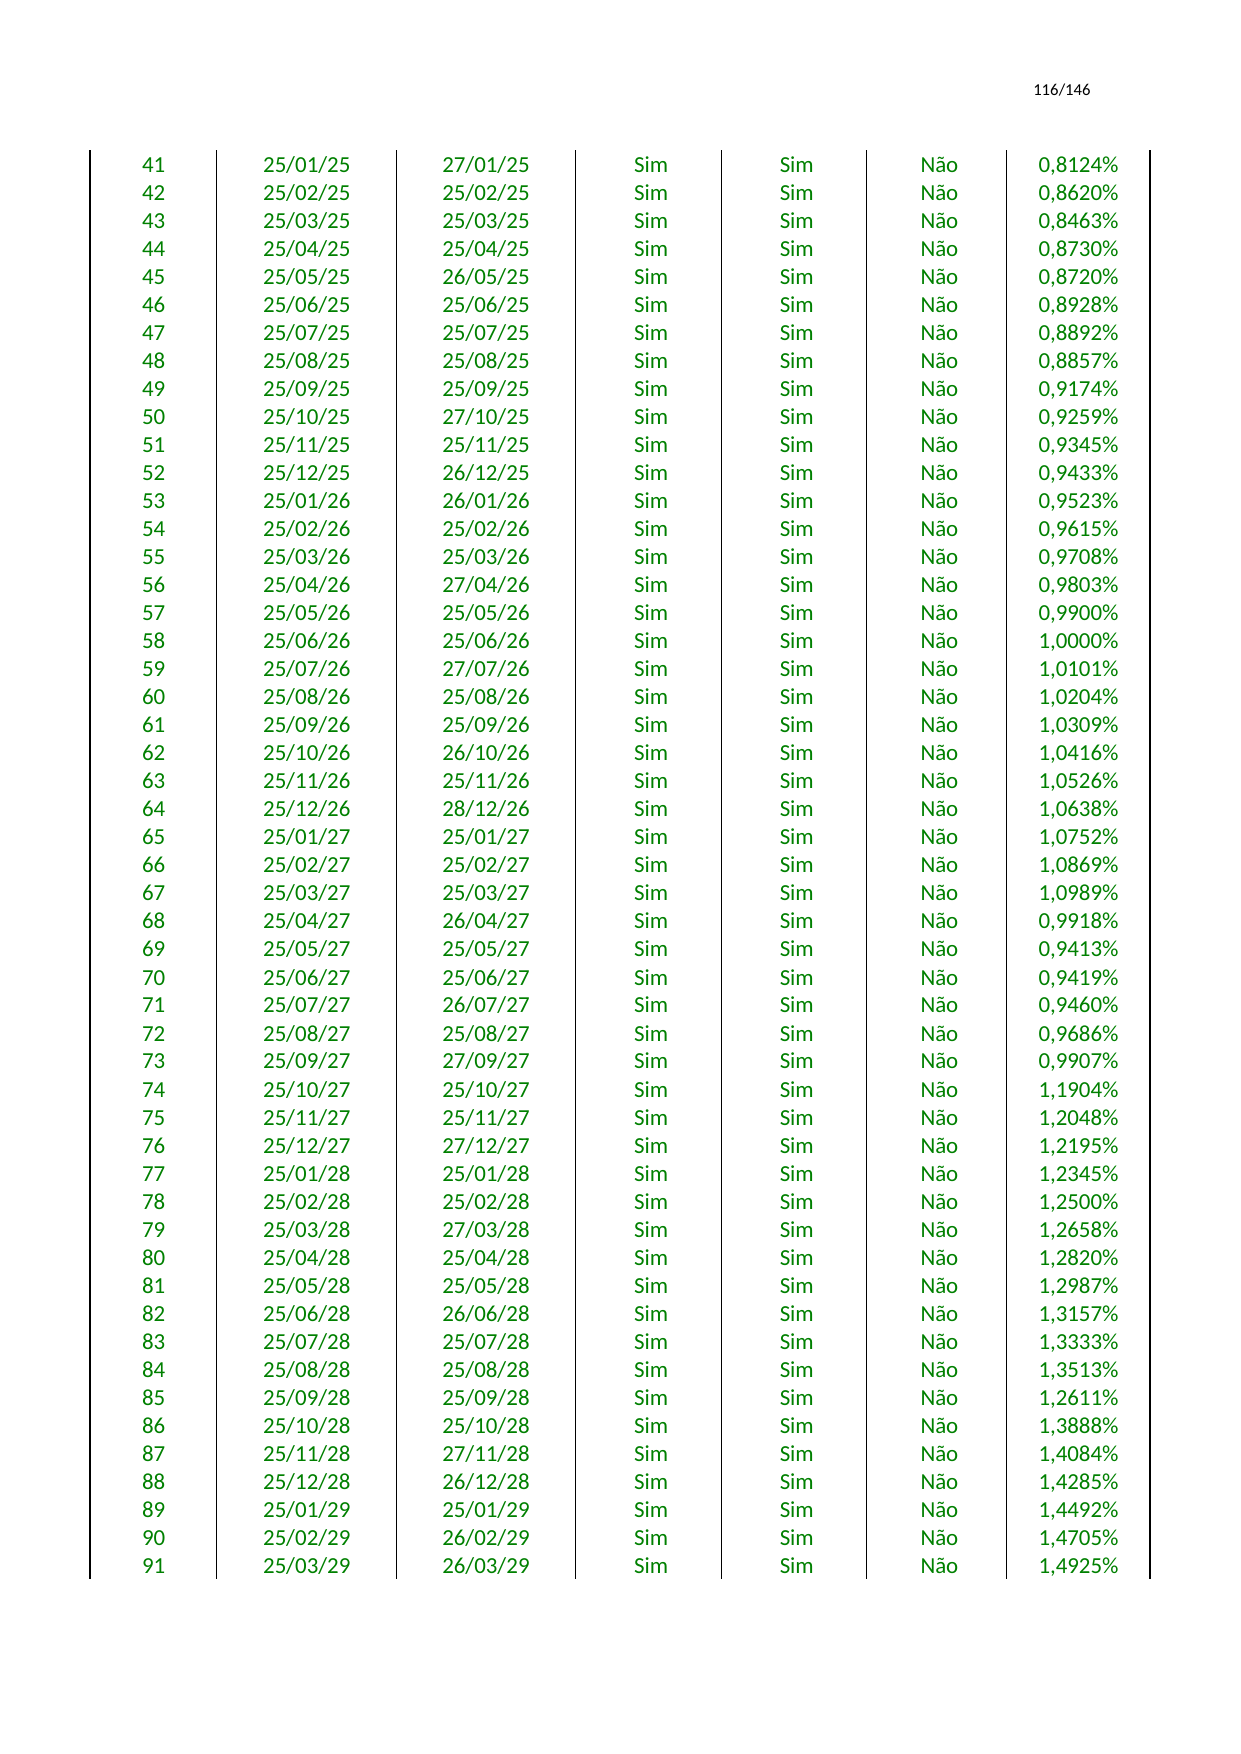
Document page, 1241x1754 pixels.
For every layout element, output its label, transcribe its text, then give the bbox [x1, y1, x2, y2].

table_cell Sim [722, 739, 866, 766]
table_cell Não [867, 402, 1006, 430]
table_cell Sim [576, 1551, 721, 1579]
table_cell Sim [722, 1383, 866, 1411]
table_cell 0,9900% [1007, 598, 1149, 626]
table_cell Sim [722, 178, 866, 206]
table_cell 1,2195% [1007, 1131, 1149, 1159]
table_cell Sim [722, 710, 866, 738]
table_cell 43 [91, 206, 216, 234]
table_cell 0,8463% [1007, 206, 1149, 234]
table_cell 25/05/28 [217, 1271, 396, 1299]
table_cell 0,9419% [1007, 963, 1149, 991]
table_cell Não [867, 458, 1006, 486]
table_cell 1,0101% [1007, 654, 1149, 682]
table_cell 25/11/25 [217, 430, 396, 458]
table_cell 25/11/27 [397, 1103, 575, 1131]
table_cell Não [867, 795, 1006, 822]
table_cell Sim [722, 318, 866, 346]
table_cell Não [867, 374, 1006, 402]
table_cell 25/09/28 [397, 1383, 575, 1411]
table_cell 25/06/25 [397, 290, 575, 318]
table_cell 1,3888% [1007, 1411, 1149, 1439]
table_cell 25/06/26 [397, 626, 575, 654]
table_cell 25/03/28 [217, 1215, 396, 1243]
table_cell Sim [722, 879, 866, 907]
table_cell Sim [722, 1411, 866, 1439]
table_cell 1,2500% [1007, 1187, 1149, 1215]
table_cell 60 [91, 683, 216, 710]
table_cell 71 [91, 991, 216, 1019]
table_cell Não [867, 290, 1006, 318]
table_cell 1,4285% [1007, 1467, 1149, 1495]
table_cell Não [867, 1271, 1006, 1299]
table_cell 26/12/25 [397, 458, 575, 486]
table_cell Sim [722, 1159, 866, 1187]
table_cell 86 [91, 1411, 216, 1439]
table_cell Sim [576, 206, 721, 234]
table_cell Sim [722, 683, 866, 710]
table_cell Sim [576, 346, 721, 374]
table_cell 79 [91, 1215, 216, 1243]
table_cell 25/09/25 [397, 374, 575, 402]
table_cell Sim [576, 1327, 721, 1355]
table_cell 57 [91, 598, 216, 626]
table_cell Sim [722, 430, 866, 458]
table_cell Não [867, 739, 1006, 766]
table_cell 50 [91, 402, 216, 430]
table_cell 0,9174% [1007, 374, 1149, 402]
table_cell 25/08/28 [397, 1355, 575, 1383]
table_cell 25/04/26 [217, 570, 396, 598]
table_cell Não [867, 206, 1006, 234]
table_cell 1,0309% [1007, 710, 1149, 738]
table_cell Sim [576, 1047, 721, 1075]
table_cell 26/07/27 [397, 991, 575, 1019]
table_cell 25/03/25 [397, 206, 575, 234]
table_cell 47 [91, 318, 216, 346]
table_cell Sim [576, 290, 721, 318]
table_cell 25/10/28 [217, 1411, 396, 1439]
table_cell Sim [576, 1299, 721, 1327]
table_cell 1,4084% [1007, 1439, 1149, 1467]
table_cell 25/05/28 [397, 1271, 575, 1299]
table_cell Não [867, 823, 1006, 851]
table_cell Não [867, 1215, 1006, 1243]
table_cell Sim [722, 374, 866, 402]
table_cell Sim [576, 570, 721, 598]
table_cell 49 [91, 374, 216, 402]
table_cell Sim [722, 598, 866, 626]
table_cell 25/01/29 [217, 1495, 396, 1523]
table_cell Sim [576, 150, 721, 178]
table_cell Sim [576, 1159, 721, 1187]
table_cell 81 [91, 1271, 216, 1299]
table_cell 25/01/28 [397, 1159, 575, 1187]
table_cell 1,2048% [1007, 1103, 1149, 1131]
table_cell 27/12/27 [397, 1131, 575, 1159]
table_cell Sim [576, 935, 721, 963]
table_cell 25/02/28 [397, 1187, 575, 1215]
table_cell 28/12/26 [397, 795, 575, 822]
table_cell 82 [91, 1299, 216, 1327]
table_cell 66 [91, 851, 216, 878]
table_cell 25/08/26 [397, 683, 575, 710]
table_cell Sim [576, 234, 721, 262]
table_cell Sim [722, 963, 866, 991]
table_cell 77 [91, 1159, 216, 1187]
table_cell 25/08/28 [217, 1355, 396, 1383]
table_cell 26/06/28 [397, 1299, 575, 1327]
table_cell Sim [722, 1271, 866, 1299]
table_cell 25/02/27 [217, 851, 396, 878]
table_cell Sim [722, 991, 866, 1019]
table_cell Sim [722, 823, 866, 851]
table_cell Não [867, 570, 1006, 598]
table_cell 25/10/26 [217, 739, 396, 766]
table_cell 25/08/27 [397, 1019, 575, 1047]
table_cell Sim [722, 1243, 866, 1271]
table_cell Sim [722, 766, 866, 794]
table_cell Não [867, 1495, 1006, 1523]
table_cell 27/03/28 [397, 1215, 575, 1243]
table_cell Sim [576, 1467, 721, 1495]
table_cell 25/05/27 [217, 935, 396, 963]
table_cell Não [867, 1075, 1006, 1103]
table_cell 25/07/25 [397, 318, 575, 346]
table_cell Sim [722, 1327, 866, 1355]
table_cell 27/01/25 [397, 150, 575, 178]
table_cell 25/10/27 [217, 1075, 396, 1103]
table_cell Sim [722, 458, 866, 486]
table_cell Sim [576, 458, 721, 486]
table_cell 27/07/26 [397, 654, 575, 682]
table_cell Não [867, 430, 1006, 458]
table_cell Sim [722, 570, 866, 598]
table_cell 25/05/26 [397, 598, 575, 626]
table_cell 25/04/28 [217, 1243, 396, 1271]
table_cell 1,2345% [1007, 1159, 1149, 1187]
table_cell 26/12/28 [397, 1467, 575, 1495]
table_cell 1,0638% [1007, 795, 1149, 822]
table_cell Sim [576, 542, 721, 570]
table_cell Sim [722, 346, 866, 374]
table_cell 1,3157% [1007, 1299, 1149, 1327]
table_cell 83 [91, 1327, 216, 1355]
table_cell 25/06/27 [397, 963, 575, 991]
table_cell Sim [722, 1075, 866, 1103]
table_cell 68 [91, 907, 216, 934]
table_cell 25/09/25 [217, 374, 396, 402]
table_cell Sim [722, 654, 866, 682]
table_cell 1,0204% [1007, 683, 1149, 710]
table_cell 59 [91, 654, 216, 682]
table_cell Sim [576, 963, 721, 991]
table_cell Não [867, 262, 1006, 290]
table_cell 61 [91, 710, 216, 738]
table_cell 44 [91, 234, 216, 262]
table_cell 80 [91, 1243, 216, 1271]
table_cell 1,2658% [1007, 1215, 1149, 1243]
table_cell Sim [722, 402, 866, 430]
table_cell 26/01/26 [397, 486, 575, 514]
table_cell 25/02/26 [217, 514, 396, 542]
table_cell 0,9523% [1007, 486, 1149, 514]
table_cell Não [867, 879, 1006, 907]
table_cell 73 [91, 1047, 216, 1075]
table_cell Sim [576, 318, 721, 346]
table_cell 25/12/26 [217, 795, 396, 822]
table_cell 26/02/29 [397, 1523, 575, 1551]
table_cell 1,0526% [1007, 766, 1149, 794]
table_cell 1,3513% [1007, 1355, 1149, 1383]
table_cell 25/01/29 [397, 1495, 575, 1523]
table_cell Não [867, 654, 1006, 682]
table_cell Sim [722, 851, 866, 878]
table_cell Sim [722, 795, 866, 822]
table_cell 25/07/25 [217, 318, 396, 346]
table_cell 25/04/28 [397, 1243, 575, 1271]
table_cell Não [867, 1467, 1006, 1495]
table_cell Sim [576, 430, 721, 458]
table_cell 58 [91, 626, 216, 654]
table_cell Sim [576, 598, 721, 626]
table_cell 26/05/25 [397, 262, 575, 290]
table_cell 55 [91, 542, 216, 570]
table_cell Sim [722, 1187, 866, 1215]
table_cell Não [867, 907, 1006, 934]
table_cell Sim [576, 514, 721, 542]
table_cell Sim [576, 1439, 721, 1467]
table_cell Não [867, 346, 1006, 374]
table_cell 25/07/28 [397, 1327, 575, 1355]
table_cell 27/11/28 [397, 1439, 575, 1467]
table_cell 53 [91, 486, 216, 514]
table_cell Não [867, 1159, 1006, 1187]
table_cell Sim [576, 1215, 721, 1243]
table_cell Não [867, 991, 1006, 1019]
table_cell 74 [91, 1075, 216, 1103]
table_cell 1,4705% [1007, 1523, 1149, 1551]
table_cell 25/08/25 [217, 346, 396, 374]
table_cell 84 [91, 1355, 216, 1383]
table_cell Não [867, 1131, 1006, 1159]
table_cell 25/02/29 [217, 1523, 396, 1551]
table_cell 25/06/26 [217, 626, 396, 654]
table_cell Sim [722, 1103, 866, 1131]
table_cell 1,0989% [1007, 879, 1149, 907]
table_cell Sim [576, 1243, 721, 1271]
table_cell 0,8730% [1007, 234, 1149, 262]
table_cell Não [867, 1383, 1006, 1411]
table_cell 87 [91, 1439, 216, 1467]
table_cell 0,9708% [1007, 542, 1149, 570]
table_cell Sim [722, 150, 866, 178]
table_cell 1,2820% [1007, 1243, 1149, 1271]
table_cell 0,9918% [1007, 907, 1149, 934]
table_cell 26/10/26 [397, 739, 575, 766]
table_cell 64 [91, 795, 216, 822]
table_cell 0,9615% [1007, 514, 1149, 542]
table_cell 75 [91, 1103, 216, 1131]
table_cell 25/01/28 [217, 1159, 396, 1187]
table_cell Não [867, 1523, 1006, 1551]
table_cell Sim [576, 262, 721, 290]
table_cell 25/09/26 [397, 710, 575, 738]
table_cell 25/06/25 [217, 290, 396, 318]
table_cell 25/12/27 [217, 1131, 396, 1159]
table_cell Não [867, 1439, 1006, 1467]
table_cell Sim [576, 178, 721, 206]
table_cell Sim [722, 1019, 866, 1047]
table_cell Sim [576, 1103, 721, 1131]
table_cell 1,0000% [1007, 626, 1149, 654]
table_cell Não [867, 683, 1006, 710]
table_cell Sim [576, 879, 721, 907]
table_cell Sim [576, 1523, 721, 1551]
table_cell 0,9907% [1007, 1047, 1149, 1075]
table_cell 46 [91, 290, 216, 318]
table_cell Não [867, 486, 1006, 514]
table_cell 25/12/25 [217, 458, 396, 486]
table_cell Sim [576, 626, 721, 654]
table_cell 0,9686% [1007, 1019, 1149, 1047]
table_cell Sim [576, 654, 721, 682]
table_cell 25/11/27 [217, 1103, 396, 1131]
table_cell Sim [576, 1411, 721, 1439]
table_cell 0,9803% [1007, 570, 1149, 598]
table_cell 25/11/28 [217, 1439, 396, 1467]
table_cell Não [867, 851, 1006, 878]
table_cell Não [867, 514, 1006, 542]
table_cell 0,9413% [1007, 935, 1149, 963]
table_cell 25/09/28 [217, 1383, 396, 1411]
table_cell Sim [722, 1131, 866, 1159]
table_cell 25/08/27 [217, 1019, 396, 1047]
table_cell Sim [722, 234, 866, 262]
table_cell Sim [576, 486, 721, 514]
table_cell 51 [91, 430, 216, 458]
table_cell Sim [722, 1523, 866, 1551]
table_cell 65 [91, 823, 216, 851]
table_cell Sim [576, 851, 721, 878]
table_cell 25/04/25 [397, 234, 575, 262]
table_cell Sim [722, 1551, 866, 1579]
table_cell 52 [91, 458, 216, 486]
table_cell 27/10/25 [397, 402, 575, 430]
table_cell 25/07/28 [217, 1327, 396, 1355]
table_cell Sim [722, 542, 866, 570]
table_cell 25/02/28 [217, 1187, 396, 1215]
table_cell Sim [722, 626, 866, 654]
table_cell 25/09/26 [217, 710, 396, 738]
table_cell 1,0416% [1007, 739, 1149, 766]
table_cell 1,1904% [1007, 1075, 1149, 1103]
table_cell 25/10/27 [397, 1075, 575, 1103]
table_cell Sim [722, 1355, 866, 1383]
table_cell 0,8124% [1007, 150, 1149, 178]
table_cell 0,9345% [1007, 430, 1149, 458]
table_cell Sim [722, 290, 866, 318]
table_cell 88 [91, 1467, 216, 1495]
table_cell 91 [91, 1551, 216, 1579]
table_cell 76 [91, 1131, 216, 1159]
table_cell 90 [91, 1523, 216, 1551]
table_cell Sim [576, 1271, 721, 1299]
table_cell 54 [91, 514, 216, 542]
table_cell 89 [91, 1495, 216, 1523]
table_cell 0,8720% [1007, 262, 1149, 290]
table_cell 25/08/25 [397, 346, 575, 374]
table_cell Sim [576, 795, 721, 822]
table_cell 25/02/25 [217, 178, 396, 206]
table_cell Sim [576, 991, 721, 1019]
table_cell Sim [576, 1355, 721, 1383]
table_cell 25/11/26 [217, 766, 396, 794]
table_cell 25/02/26 [397, 514, 575, 542]
table_cell Sim [576, 402, 721, 430]
table_cell Sim [576, 1187, 721, 1215]
table_cell 25/01/25 [217, 150, 396, 178]
table_cell Não [867, 935, 1006, 963]
table_cell 25/11/26 [397, 766, 575, 794]
table_cell 26/03/29 [397, 1551, 575, 1579]
table_cell Sim [576, 1383, 721, 1411]
table_cell Não [867, 766, 1006, 794]
table_cell 25/03/26 [397, 542, 575, 570]
table_cell Não [867, 178, 1006, 206]
table_cell 0,8928% [1007, 290, 1149, 318]
table_cell 69 [91, 935, 216, 963]
table_cell 27/09/27 [397, 1047, 575, 1075]
table_cell 72 [91, 1019, 216, 1047]
table_cell 0,8892% [1007, 318, 1149, 346]
table_cell 0,9259% [1007, 402, 1149, 430]
table_cell 0,8620% [1007, 178, 1149, 206]
table_cell 1,0869% [1007, 851, 1149, 878]
table_cell Não [867, 234, 1006, 262]
table_cell Sim [722, 1495, 866, 1523]
table_cell Sim [576, 823, 721, 851]
table_cell 25/04/25 [217, 234, 396, 262]
table_cell Sim [722, 206, 866, 234]
table_cell 25/01/27 [397, 823, 575, 851]
table_cell Sim [722, 1047, 866, 1075]
table_cell Não [867, 318, 1006, 346]
table_cell 45 [91, 262, 216, 290]
table_cell Sim [722, 514, 866, 542]
table_cell 25/08/26 [217, 683, 396, 710]
table_cell Não [867, 1103, 1006, 1131]
table_cell 78 [91, 1187, 216, 1215]
table_cell 63 [91, 766, 216, 794]
table_cell 25/12/28 [217, 1467, 396, 1495]
table_cell Sim [722, 1215, 866, 1243]
table_cell 1,2987% [1007, 1271, 1149, 1299]
table_cell 25/03/27 [217, 879, 396, 907]
table_cell Não [867, 710, 1006, 738]
table_cell 25/05/25 [217, 262, 396, 290]
table_cell 25/03/29 [217, 1551, 396, 1579]
table_cell 1,2611% [1007, 1383, 1149, 1411]
table_cell Não [867, 150, 1006, 178]
table_cell 1,0752% [1007, 823, 1149, 851]
table_cell 48 [91, 346, 216, 374]
table_cell Sim [576, 1131, 721, 1159]
table_cell 0,8857% [1007, 346, 1149, 374]
table_cell 25/10/25 [217, 402, 396, 430]
table_cell Não [867, 1299, 1006, 1327]
table_cell 25/01/27 [217, 823, 396, 851]
table_cell 25/03/26 [217, 542, 396, 570]
table_cell Sim [576, 739, 721, 766]
table_cell 42 [91, 178, 216, 206]
table_cell Não [867, 1187, 1006, 1215]
table_cell 25/10/28 [397, 1411, 575, 1439]
table_cell Não [867, 598, 1006, 626]
table_cell 25/03/27 [397, 879, 575, 907]
table_cell Sim [722, 486, 866, 514]
table_cell Não [867, 963, 1006, 991]
table_cell 25/03/25 [217, 206, 396, 234]
table_cell Não [867, 1551, 1006, 1579]
table_cell Não [867, 1411, 1006, 1439]
table_cell 25/11/25 [397, 430, 575, 458]
table_cell Não [867, 626, 1006, 654]
table_cell 27/04/26 [397, 570, 575, 598]
table_cell 41 [91, 150, 216, 178]
table_cell Sim [722, 907, 866, 934]
table_cell Sim [576, 907, 721, 934]
table_cell 26/04/27 [397, 907, 575, 934]
table_cell 25/05/26 [217, 598, 396, 626]
table_cell 1,4925% [1007, 1551, 1149, 1579]
table_cell Não [867, 1355, 1006, 1383]
table_cell Não [867, 1047, 1006, 1075]
table_cell Sim [722, 1467, 866, 1495]
table_cell Sim [576, 766, 721, 794]
table_cell 25/02/25 [397, 178, 575, 206]
table_cell Sim [576, 710, 721, 738]
table_cell 25/06/28 [217, 1299, 396, 1327]
table_cell Sim [722, 262, 866, 290]
table_cell Sim [722, 1299, 866, 1327]
table_cell 62 [91, 739, 216, 766]
table_cell Não [867, 1327, 1006, 1355]
table_cell Não [867, 1019, 1006, 1047]
table_cell 1,3333% [1007, 1327, 1149, 1355]
table_cell Sim [576, 374, 721, 402]
table_cell 70 [91, 963, 216, 991]
table_cell Não [867, 1243, 1006, 1271]
table_cell 25/04/27 [217, 907, 396, 934]
table_cell 25/06/27 [217, 963, 396, 991]
table_cell 25/02/27 [397, 851, 575, 878]
table_cell Não [867, 542, 1006, 570]
table_cell 0,9433% [1007, 458, 1149, 486]
table_cell 25/07/26 [217, 654, 396, 682]
table_cell 25/07/27 [217, 991, 396, 1019]
table_cell Sim [576, 1019, 721, 1047]
table_cell 0,9460% [1007, 991, 1149, 1019]
table_cell 1,4492% [1007, 1495, 1149, 1523]
table_cell Sim [576, 1495, 721, 1523]
table_cell Sim [576, 683, 721, 710]
table_cell Sim [576, 1075, 721, 1103]
table_cell 25/09/27 [217, 1047, 396, 1075]
table_cell Sim [722, 935, 866, 963]
table_cell Sim [722, 1439, 866, 1467]
table_cell 67 [91, 879, 216, 907]
table_cell 85 [91, 1383, 216, 1411]
table_cell 25/01/26 [217, 486, 396, 514]
table_cell 56 [91, 570, 216, 598]
table_cell 25/05/27 [397, 935, 575, 963]
